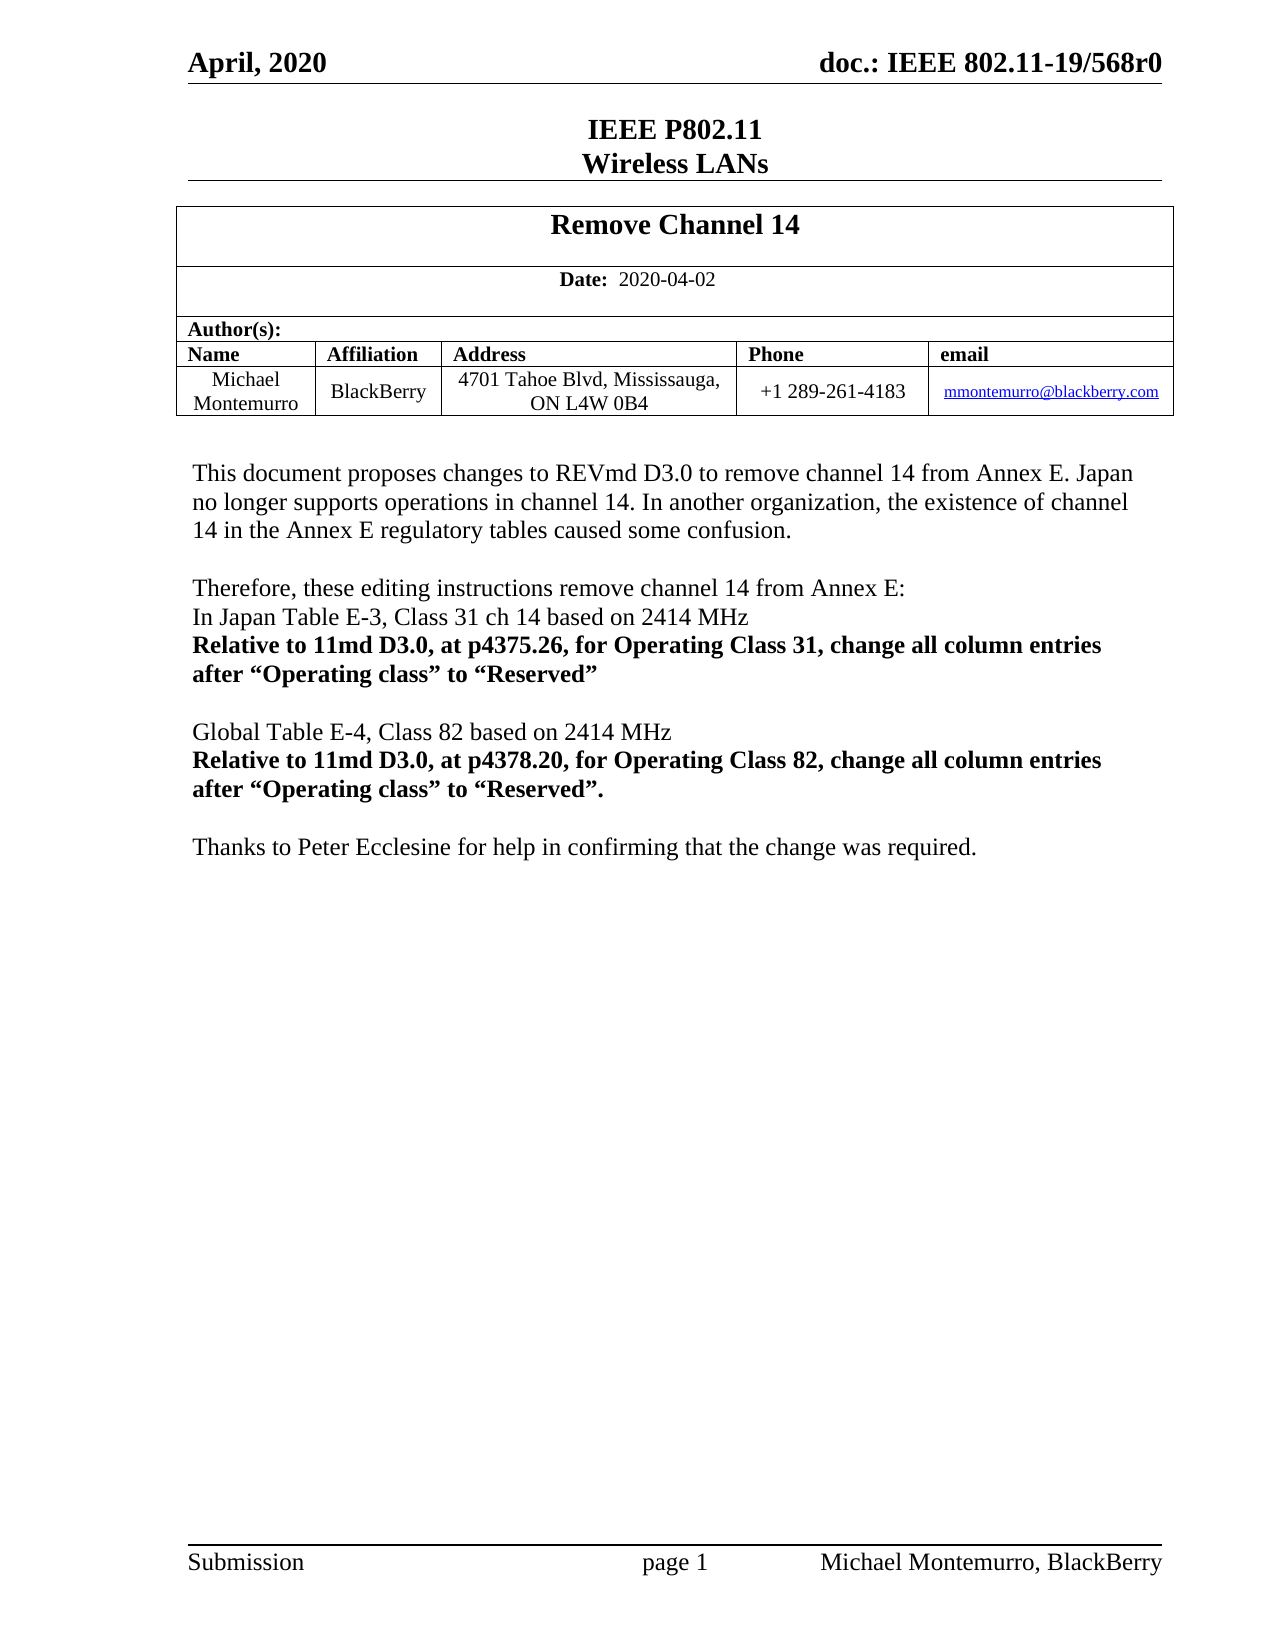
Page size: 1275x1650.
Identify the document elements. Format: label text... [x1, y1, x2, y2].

table_cell Phone [737, 342, 928, 366]
text IEEE P802.11 Wireless LANs [187, 112, 1162, 181]
table_cell email [929, 342, 1173, 366]
table_cell +1 289-261-4183 [737, 367, 928, 415]
table_cell mmontemurro@blackberry.com [929, 367, 1173, 415]
table_cell Address [442, 342, 736, 366]
table_header Remove Channel 14 [177, 207, 1173, 266]
table_cell BlackBerry [316, 367, 441, 415]
table_cell Author(s): [177, 317, 1173, 341]
table_cell 4701 Tahoe Blvd, Mississauga, ON L4W 0B4 [442, 367, 736, 415]
table_cell Michael Montemurro [177, 367, 315, 415]
table_cell Name [177, 342, 315, 366]
table_cell Date: 2020-04-02 [177, 267, 1173, 316]
table_cell Affiliation [316, 342, 441, 366]
